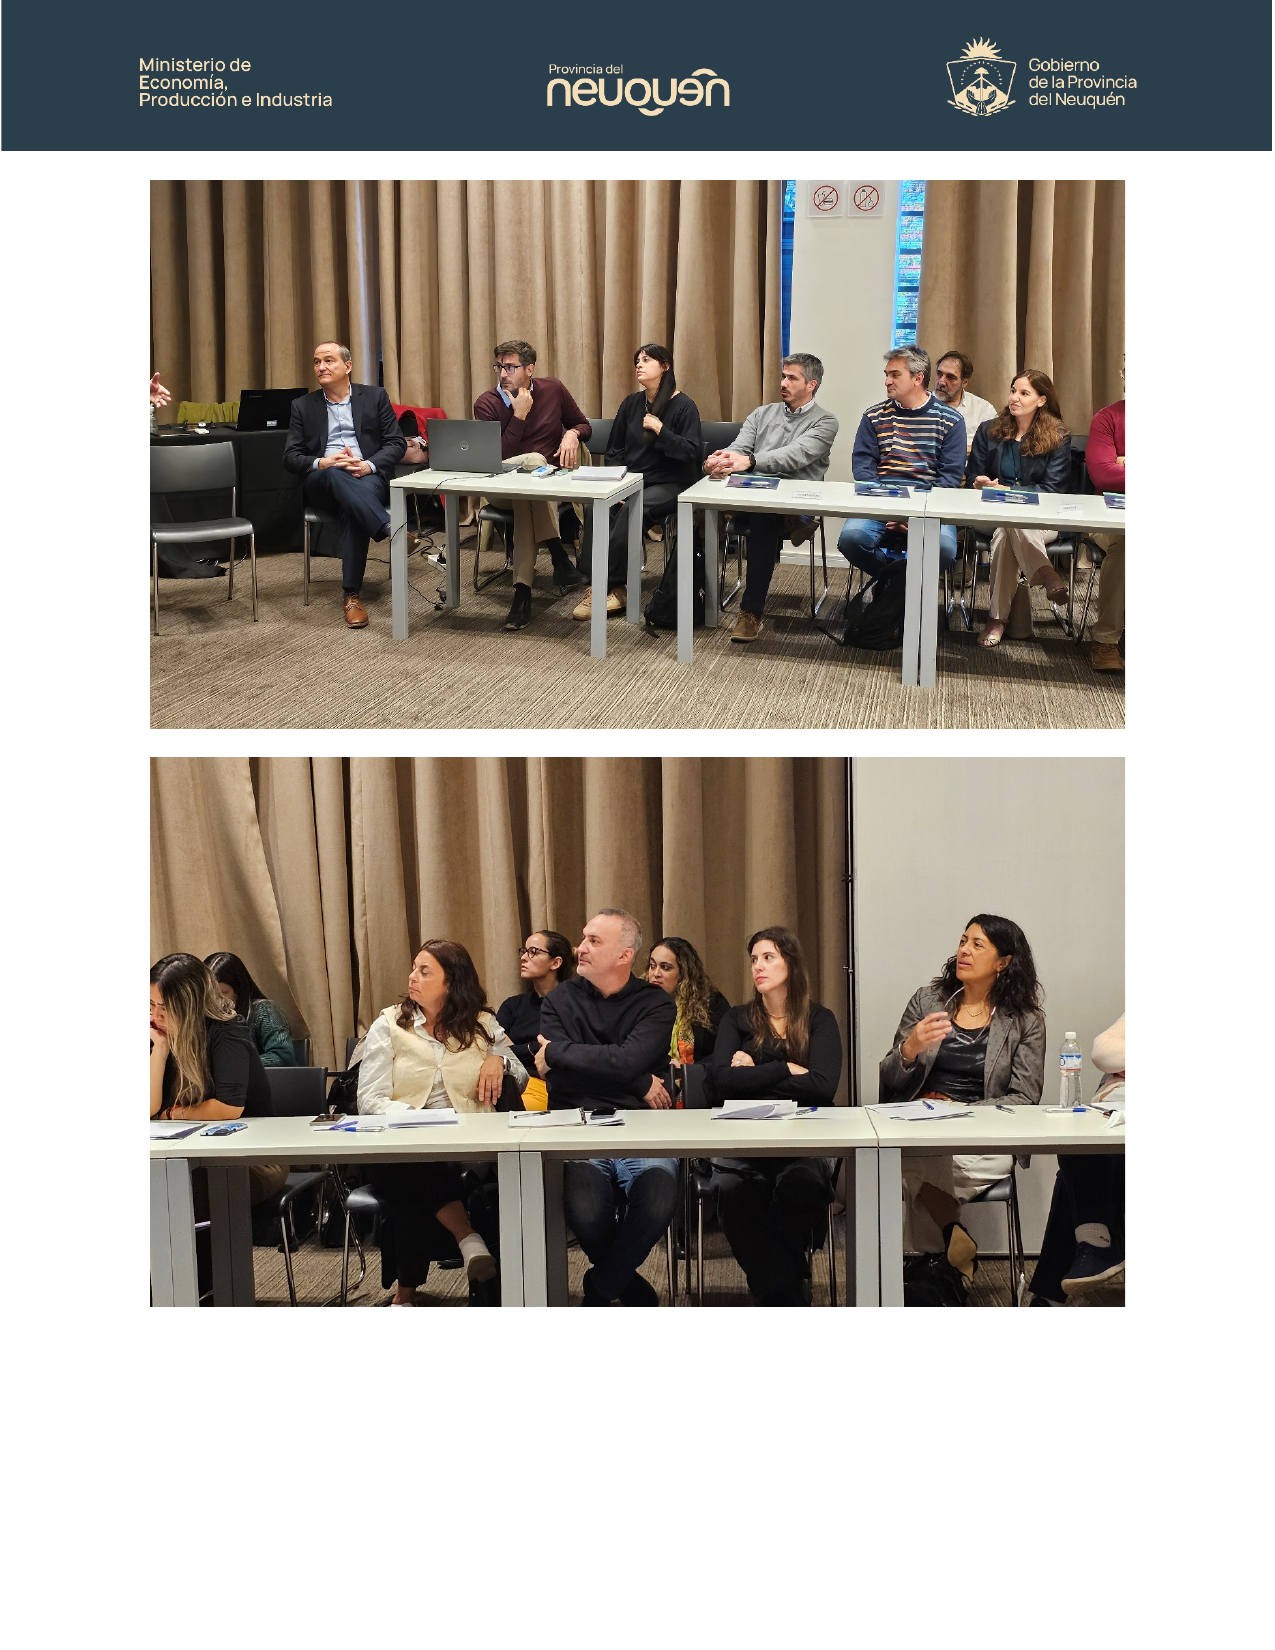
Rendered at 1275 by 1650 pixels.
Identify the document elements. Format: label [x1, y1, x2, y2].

picture [150, 727, 1125, 1277]
picture [0, 0, 1271, 699]
